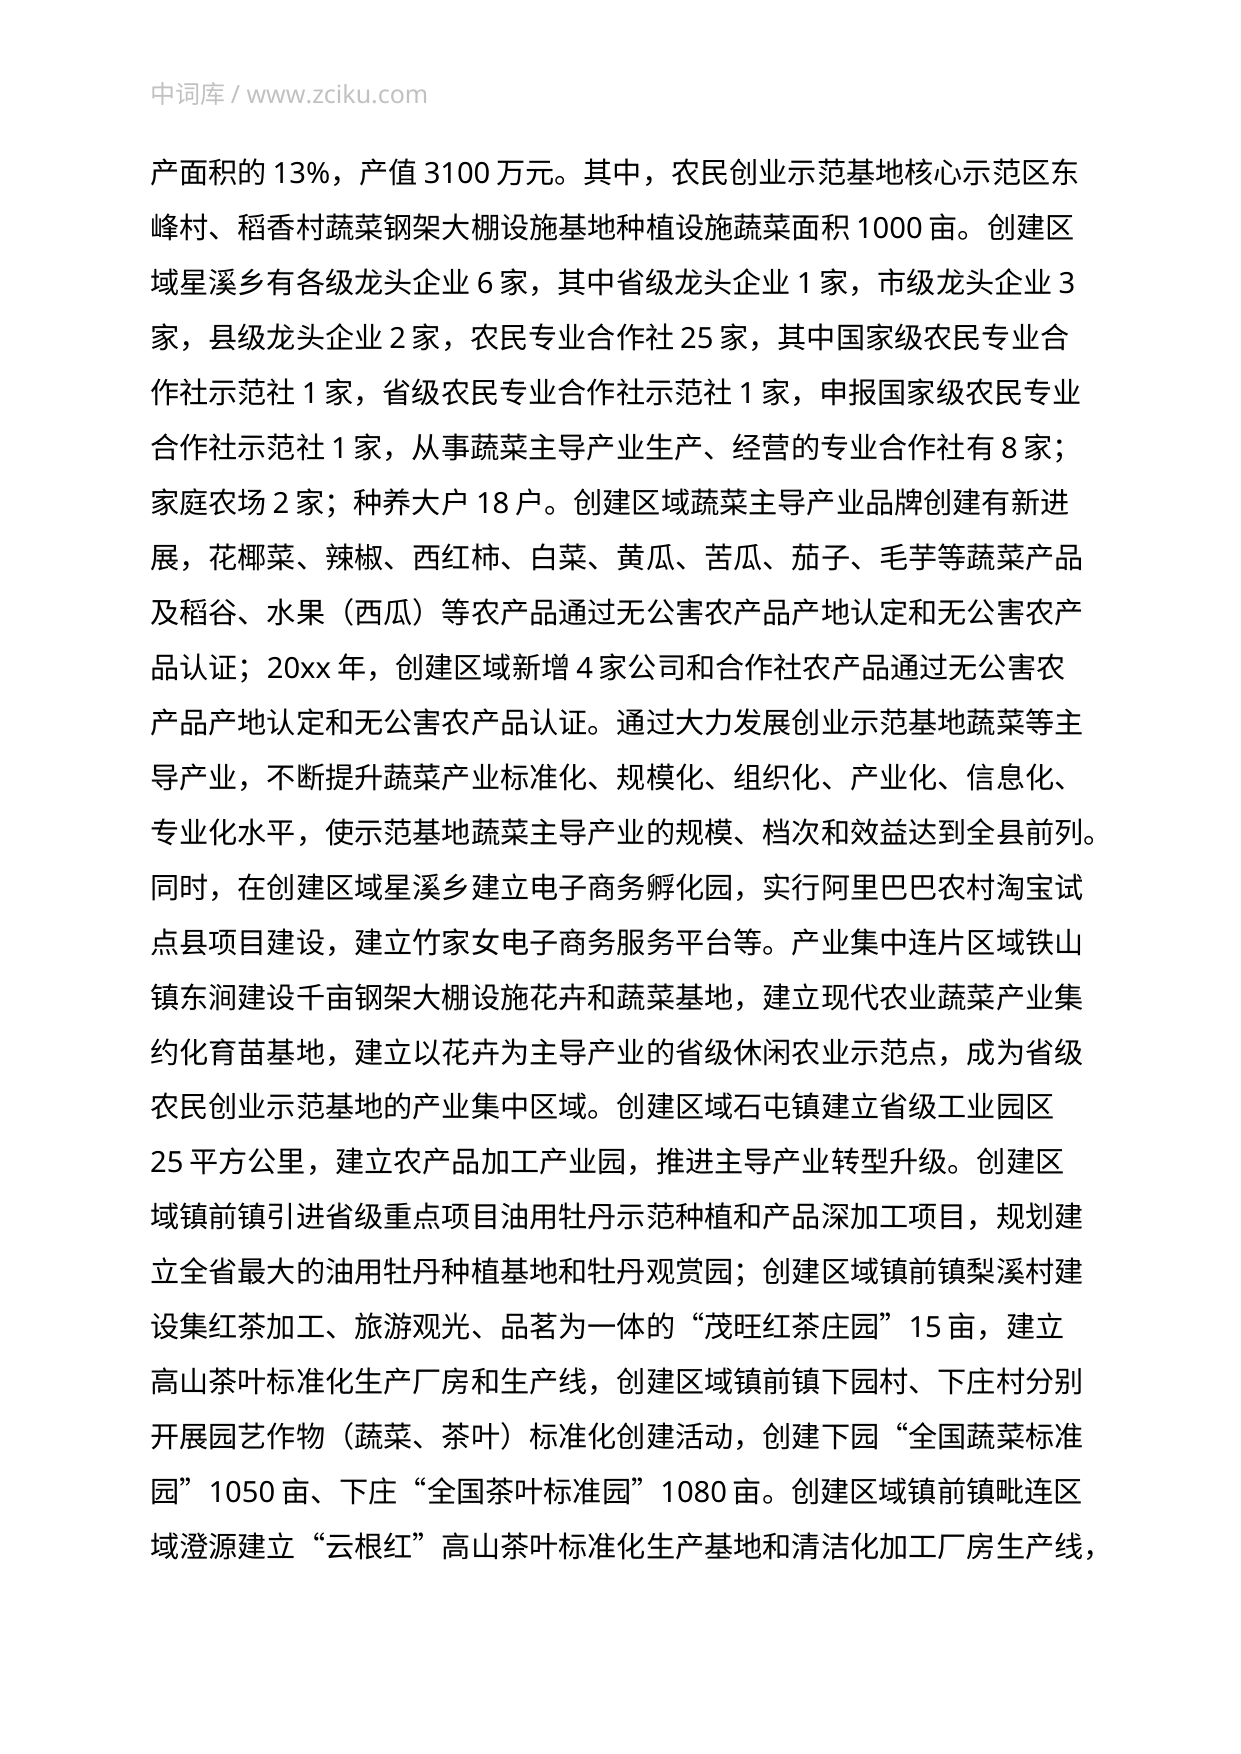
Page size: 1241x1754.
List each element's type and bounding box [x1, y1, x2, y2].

text [150, 150, 1090, 1566]
